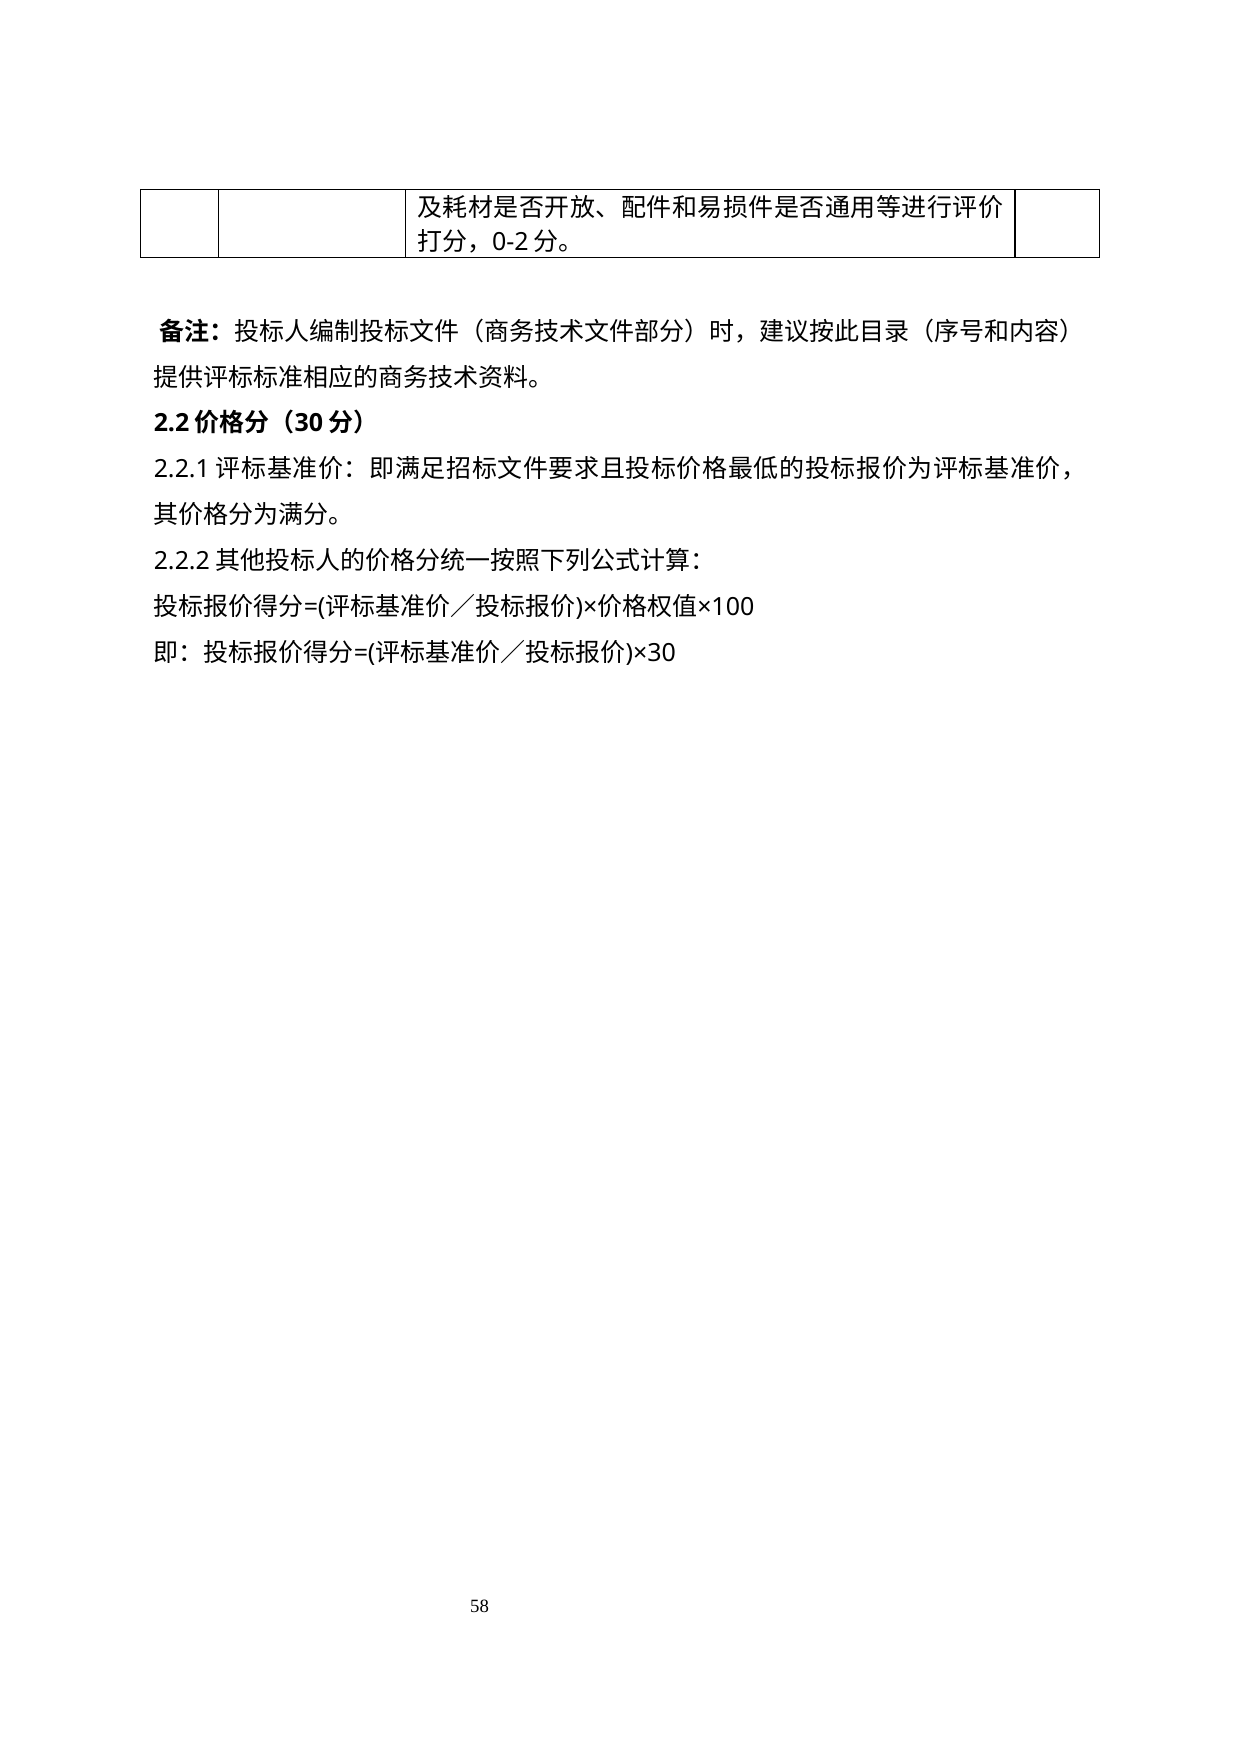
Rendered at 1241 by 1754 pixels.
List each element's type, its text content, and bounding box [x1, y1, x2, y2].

text 2.2.1评标基准价：即满足招标文件要求且投标价格最低的投标报价为评标基准价，其价格分为满分。 [153, 441, 1087, 533]
text 2.2价格分（30分） [153, 395, 1087, 441]
text 即：投标报价得分=(评标基准价／投标报价)×30 [153, 624, 1087, 670]
text 2.2.2其他投标人的价格分统一按照下列公式计算： [153, 533, 1087, 578]
text 备注：投标人编制投标文件（商务技术文件部分）时，建议按此目录（序号和内容）提供评标标准相应的商务技术资料。 [153, 303, 1087, 395]
text 投标报价得分=(评标基准价／投标报价)×价格权值×100 [153, 578, 1087, 624]
table_cell 2 [1016, 190, 1099, 257]
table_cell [406, 190, 1014, 257]
